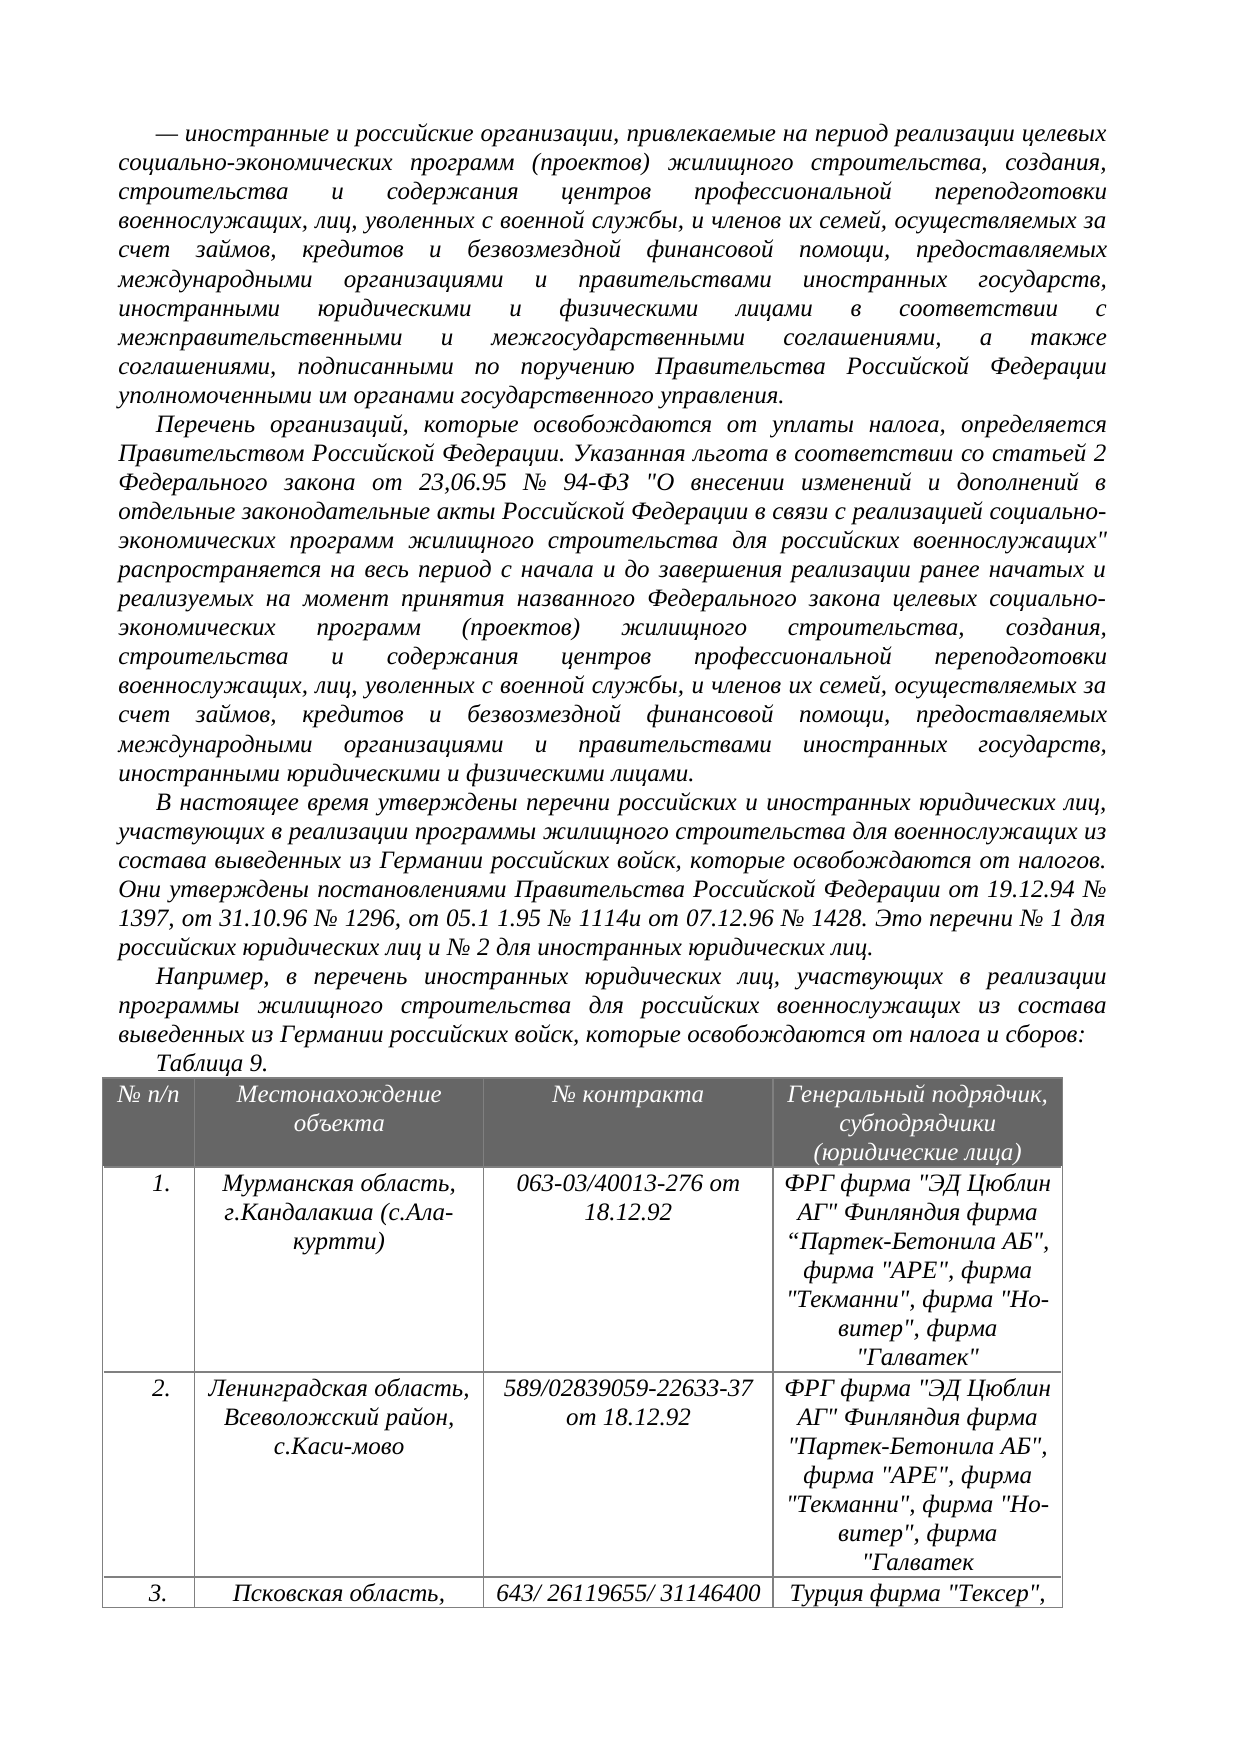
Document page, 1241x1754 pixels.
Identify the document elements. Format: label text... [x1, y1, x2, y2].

table_cell Мурманская область, г.Кандалакша (с.Ала-куртти) [195, 1168, 483, 1371]
text Например, в перечень иностранных юридических лиц, участвующих в реализации программы жилищного строительства для российских военнослужащих из состава выведенных из Германии российских войск, которые освобождаются от налога и сборов: [118, 961, 1107, 1048]
table_cell 3. [103, 1577, 194, 1607]
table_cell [195, 1578, 483, 1607]
table_cell 063-03/40013-276 от 18.12.92 [484, 1168, 772, 1371]
table_cell 589/02839059-22633-37 от 18.12.92 [484, 1373, 772, 1576]
table_cell ФРГ фирма "ЭД Цюблин АГ" Финляндия фирма "Партек-Бетонила АБ", фирма "АРЕ", фирма "Текманни", фирма "Но-витер", фирма "Галватек [774, 1371, 1062, 1576]
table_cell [484, 1578, 772, 1607]
table_cell Ленинградская область, Всеволожский район, с.Каси-мово [195, 1373, 483, 1576]
table_header Местонахождение объекта [195, 1079, 483, 1166]
text Перечень организаций, которые освобождаются от уплаты налога, определяется Правительством Российской Федерации. Указанная льгота в соответствии со статьей 2 Федерального закона от 23,06.95 № 94-ФЗ "О внесении изменений и дополнений в отдельные законодательные акты Российской Федерации в связи с реализацией социально-экономических программ жилищного строительства для российских военнослужащих" распространяется на весь период с начала и до завершения реализации ранее начатых и реализуемых на момент принятия названного Федерального закона целевых социально-экономических программ (проектов) жилищного строительства, создания, строительства и содержания центров профессиональной переподготовки военнослужащих, лиц, уволенных с военной службы, и членов их семей, осуществляемых за счет займов, кредитов и безвозмездной финансовой помощи, предоставляемых международными организациями и правительствами иностранных государств, иностранными юридическими и физическими лицами. [118, 409, 1107, 787]
table_cell 2. [103, 1372, 194, 1576]
table_cell 1. [103, 1167, 194, 1371]
table_header Генеральный подрядчик, субподрядчики (юридические лица) [774, 1079, 1062, 1166]
text Таблица 9. [118, 1048, 1107, 1077]
text — иностранные и российские организации, привлекаемые на период реализации целевых социально-экономических программ (проектов) жилищного строительства, создания, строительства и содержания центров профессиональной переподготовки военнослужащих, лиц, уволенных с военной службы, и членов их семей, осуществляемых за счет займов, кредитов и безвозмездной финансовой помощи, предоставляемых международными организациями и правительствами иностранных государств, иностранными юридическими и физическими лицами в соответствии с межправительственными и межгосударственными соглашениями, а также соглашениями, подписанными по поручению Правительства Российской Федерации уполномоченными им органами государственного управления. [118, 118, 1107, 409]
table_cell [774, 1576, 1062, 1607]
table_cell ФРГ фирма "ЭД Цюблин АГ" Финляндия фирма “Партек-Бетонила АБ", фирма "АРЕ", фирма "Текманни", фирма "Но-витер", фирма "Галватек" [774, 1166, 1062, 1371]
text В настоящее время утверждены перечни российских и иностранных юридических лиц, участвующих в реализации программы жилищного строительства для военнослужащих из состава выведенных из Германии российских войск, которые освобождаются от налогов. Они утверждены постановлениями Правительства Российской Федерации от 19.12.94 № 1397, от 31.10.96 № 1296, от 05.1 1.95 № 1114и от 07.12.96 № 1428. Это перечни № 1 для российских юридических лиц и № 2 для иностранных юридических лиц. [118, 787, 1107, 961]
table_header № контракта [484, 1079, 772, 1166]
table_header № п/п [103, 1079, 194, 1166]
